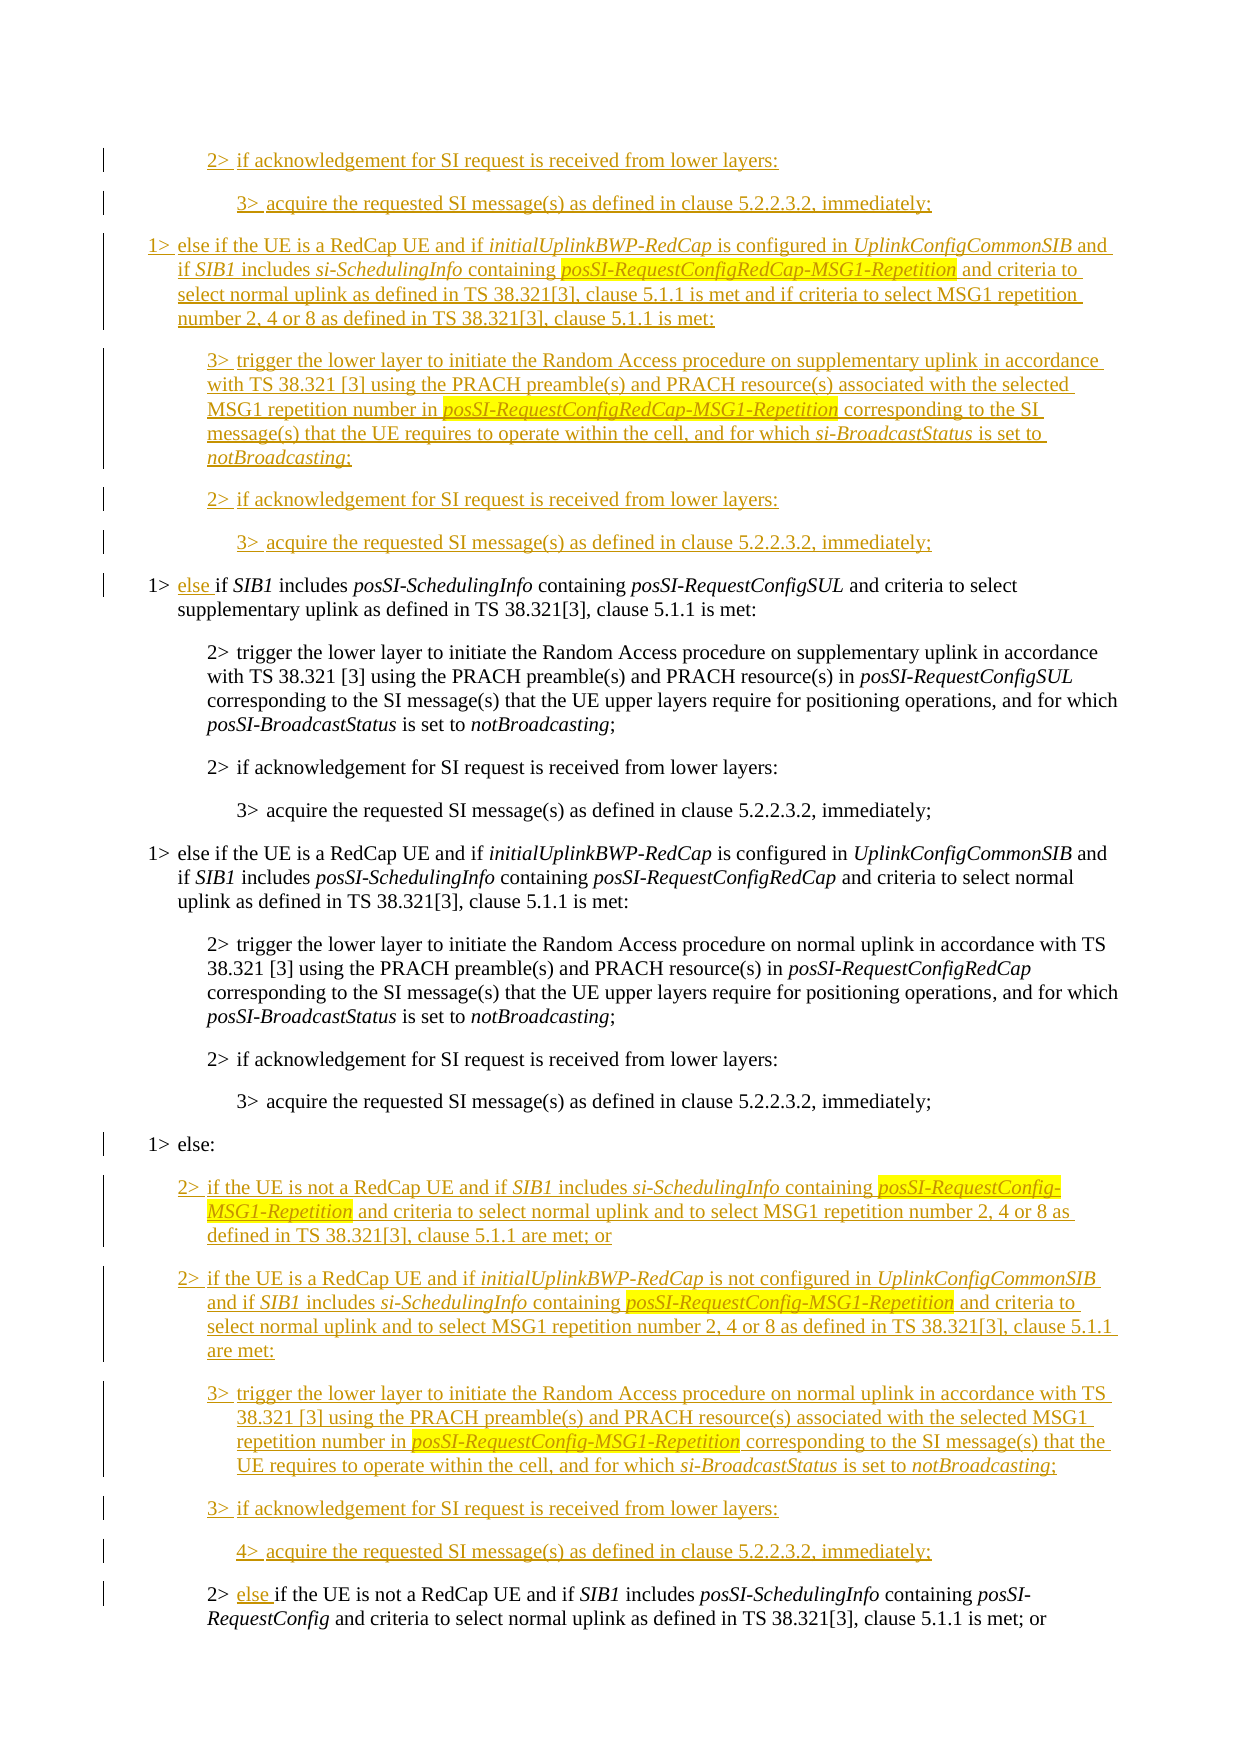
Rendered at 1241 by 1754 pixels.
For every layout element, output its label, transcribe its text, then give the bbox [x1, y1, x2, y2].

text 2> trigger the lower layer to initiate the Random Access procedure on normal uplink in accordance with TS 38.321 [3] using the PRACH preamble(s) and PRACH resource(s) in posSI-RequestConfigRedCap corresponding to the SI message(s) that the UE upper layers require for positioning operations, and for which posSI-BroadcastStatus is set to notBroadcasting; [207, 931, 1122, 1028]
text 3> acquire the requested SI message(s) as defined in clause 5.2.2.3.2, immediately; [236, 798, 1122, 822]
text 1> else if the UE is a RedCap UE and if initialUplinkBWP-RedCap is configured in UplinkConfigCommonSIB and if SIB1 includes posSI-SchedulingInfo containing posSI-RequestConfigRedCap and criteria to select normal uplink as defined in TS 38.321[3], clause 5.1.1 is met: [148, 841, 1122, 913]
text 2> if the UE is not a RedCap UE and if SIB1 includes posSI-SchedulingInfo containing posSI-RequestConfig and criteria to select normal uplink as defined in TS 38.321[3], clause 5.1.1 is met; or [207, 1581, 1122, 1629]
text 2> trigger the lower layer to initiate the Random Access procedure on supplementary uplink in accordance with TS 38.321 [3] using the PRACH preamble(s) and PRACH resource(s) in posSI-RequestConfigSUL corresponding to the SI message(s) that the UE upper layers require for positioning operations, and for which posSI-BroadcastStatus is set to notBroadcasting; [207, 640, 1122, 736]
text 1> else: [148, 1132, 1122, 1156]
text 2> if acknowledgement for SI request is received from lower layers: [207, 755, 1122, 779]
text 1> if SIB1 includes posSI-SchedulingInfo containing posSI-RequestConfigSUL and criteria to select supplementary uplink as defined in TS 38.321[3], clause 5.1.1 is met: [148, 573, 1122, 621]
text 2> if acknowledgement for SI request is received from lower layers: [207, 1046, 1122, 1071]
text 3> acquire the requested SI message(s) as defined in clause 5.2.2.3.2, immediately; [236, 1089, 1122, 1113]
